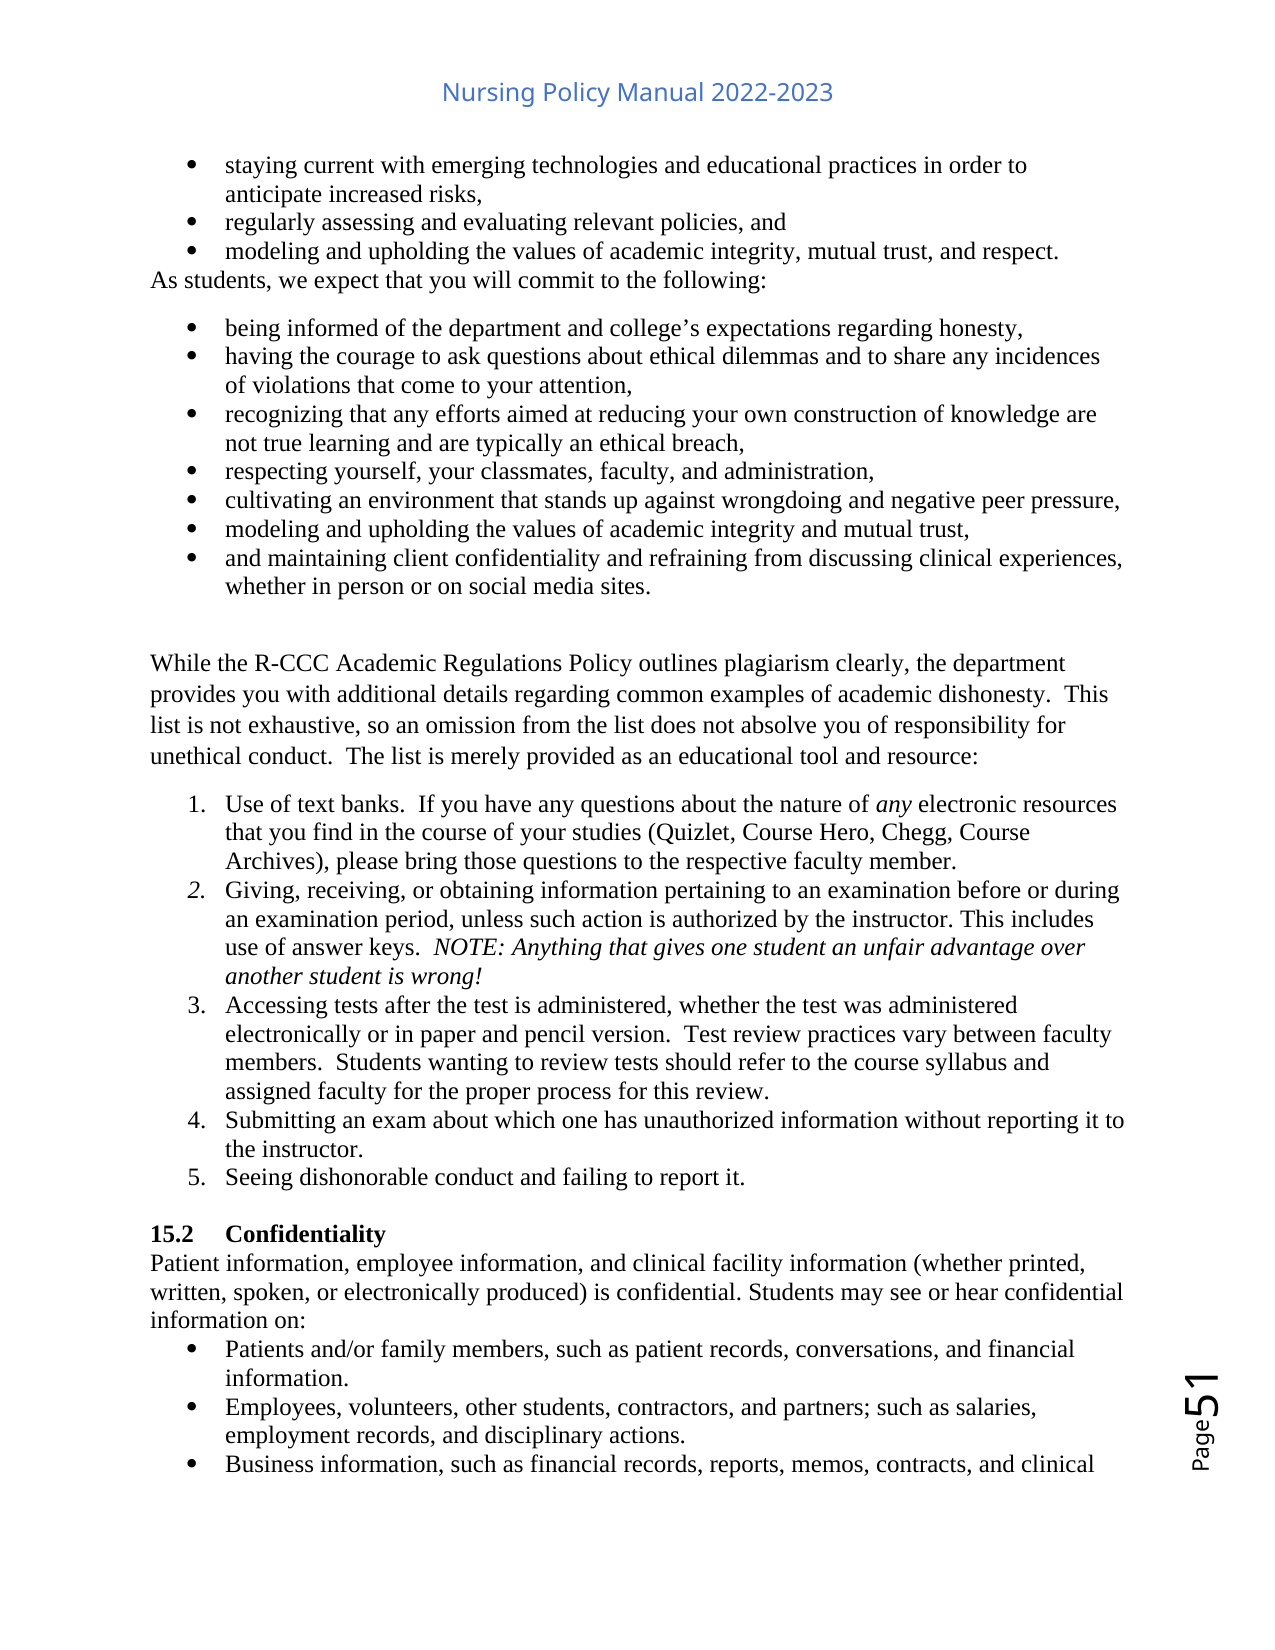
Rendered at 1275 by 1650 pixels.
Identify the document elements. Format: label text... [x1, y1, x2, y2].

list modeling and upholding the values of academic integrity, mutual trust, and respect. [187, 236, 1125, 265]
list Seeing dishonorable conduct and failing to report it. [187, 1162, 1125, 1191]
list recognizing that any efforts aimed at reducing your own construction of knowledge are not true learning and are typically an ethical breach, [187, 399, 1125, 456]
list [187, 1449, 1125, 1478]
list Employees, volunteers, other students, contractors, and partners; such as salaries, employment records, and disciplinary actions. [187, 1392, 1125, 1449]
list Patients and/or family members, such as patient records, conversations, and financial information. [187, 1334, 1125, 1392]
list Submitting an exam about which one has unauthorized information without reporting it to the instructor. [187, 1105, 1125, 1162]
list respecting yourself, your classmates, faculty, and administration, [187, 456, 1125, 485]
text 15.2 Confidentiality [150, 1219, 1125, 1248]
list staying current with emerging technologies and educational practices in order to anticipate increased risks, [187, 150, 1125, 207]
list Accessing tests after the test is administered, whether the test was administered electronically or in paper and pencil version. Test review practices vary between faculty members. Students wanting to review tests should refer to the course syllabus and assigned faculty for the proper process for this review. [187, 990, 1125, 1105]
text While the R-CCC Academic Regulations Policy outlines plagiarism clearly, the department provides you with additional details regarding common examples of academic dishonesty. This list is not exhaustive, so an omission from the list does not absolve you of responsibility for unethical conduct. The list is merely provided as an educational tool and resource: [150, 648, 1125, 770]
list being informed of the department and college’s expectations regarding honesty, [187, 313, 1125, 341]
text As students, we expect that you will commit to the following: [150, 265, 1125, 294]
list having the courage to ask questions about ethical dilemmas and to share any incidences of violations that come to your attention, [187, 341, 1125, 399]
list and maintaining client confidentiality and refraining from discussing clinical experiences, whether in person or on social media sites. [187, 543, 1125, 600]
list Use of text banks. If you have any questions about the nature of any electronic resources that you find in the course of your studies (Quizlet, Course Hero, Chegg, Course Archives), please bring those questions to the respective faculty member. [187, 789, 1125, 875]
list Giving, receiving, or obtaining information pertaining to an examination before or during an examination period, unless such action is authorized by the instructor. This includes use of answer keys. NOTE: Anything that gives one student an unfair advantage over another student is wrong! [187, 875, 1125, 990]
list modeling and upholding the values of academic integrity and mutual trust, [187, 514, 1125, 543]
text Patient information, employee information, and clinical facility information (whether printed, written, spoken, or electronically produced) is confidential. Students may see or hear confidential information on: [150, 1248, 1125, 1334]
list regularly assessing and evaluating relevant policies, and [187, 207, 1125, 236]
list cultivating an environment that stands up against wrongdoing and negative peer pressure, [187, 485, 1125, 514]
